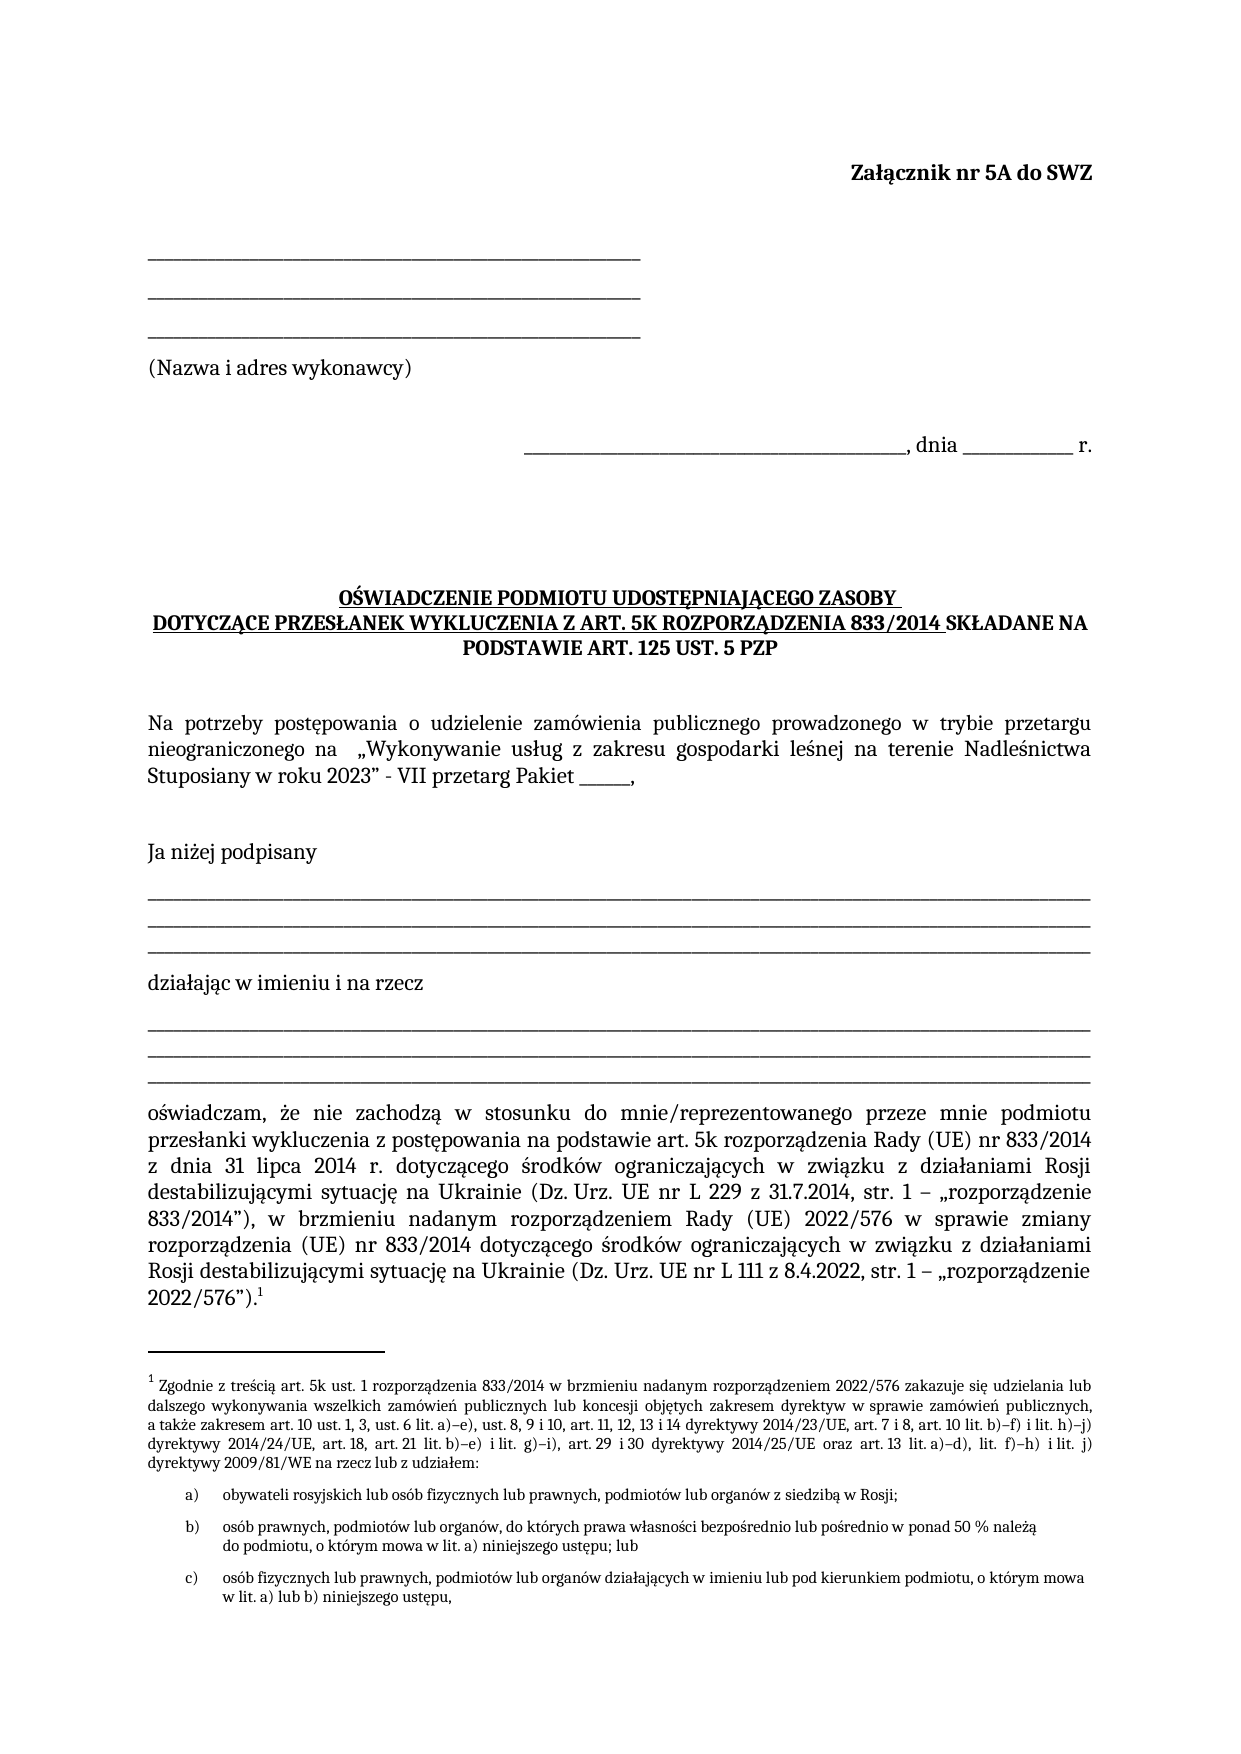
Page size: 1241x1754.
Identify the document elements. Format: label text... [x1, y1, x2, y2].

text _____________________________________________, dnia _____________ r. [148, 432, 1093, 458]
text Ja niżej podpisany [148, 839, 1093, 866]
text __________________________________________________________ [148, 238, 1093, 264]
text __________________________________________________________ [148, 277, 1093, 303]
text działając w imieniu i na rzecz [148, 969, 1093, 996]
text oświadczam, że nie zachodzą w stosunku do mnie/reprezentowanego przeze mnie podmiotu przesłanki wykluczenia z postępowania na podstawie art. 5k rozporządzenia Rady (UE) nr 833/2014 z dnia 31 lipca 2014 r. dotyczącego środków ograniczających w związku z działaniami Rosji destabilizującymi sytuację na Ukrainie (Dz. Urz. UE nr L 229 z 31.7.2014, str. 1 – „rozporządzenie 833/2014”), w brzmieniu nadanym rozporządzeniem Rady (UE) 2022/576 w sprawie zmiany rozporządzenia (UE) nr 833/2014 dotyczącego środków ograniczających w związku z działaniami Rosji destabilizującymi sytuację na Ukrainie (Dz. Urz. UE nr L 111 z 8.4.2022, str. 1 – „rozporządzenie 2022/576”). [148, 1100, 1093, 1311]
text _____________________________________________________________________________________________________________________________________________________________________________________________________________________________________________________________________________________________________________________________________________ [148, 878, 1093, 957]
text __________________________________________________________ [148, 316, 1093, 342]
text _____________________________________________________________________________________________________________________________________________________________________________________________________________________________________________________________________________________________________________________________________________ [148, 1008, 1093, 1087]
text Załącznik nr 5A do SWZ [148, 160, 1093, 186]
text (Nazwa i adres wykonawcy) [148, 354, 1093, 381]
text Na potrzeby postępowania o udzielenie zamówienia publicznego prowadzonego w trybie przetargu nieograniczonego na „Wykonywanie usług z zakresu gospodarki leśnej na terenie Nadleśnictwa Stuposiany w roku 2023” - VII przetarg Pakiet ______, [148, 711, 1093, 789]
text OŚWIADCZENIE PODMIOTU UDOSTĘPNIAJĄCEGO ZASOBY DOTYCZĄCE PRZESŁANEK WYKLUCZENIA Z ART. 5K ROZPORZĄDZENIA 833/2014 SKŁADANE NA PODSTAWIE ART. 125 UST. 5 PZP [148, 585, 1093, 661]
